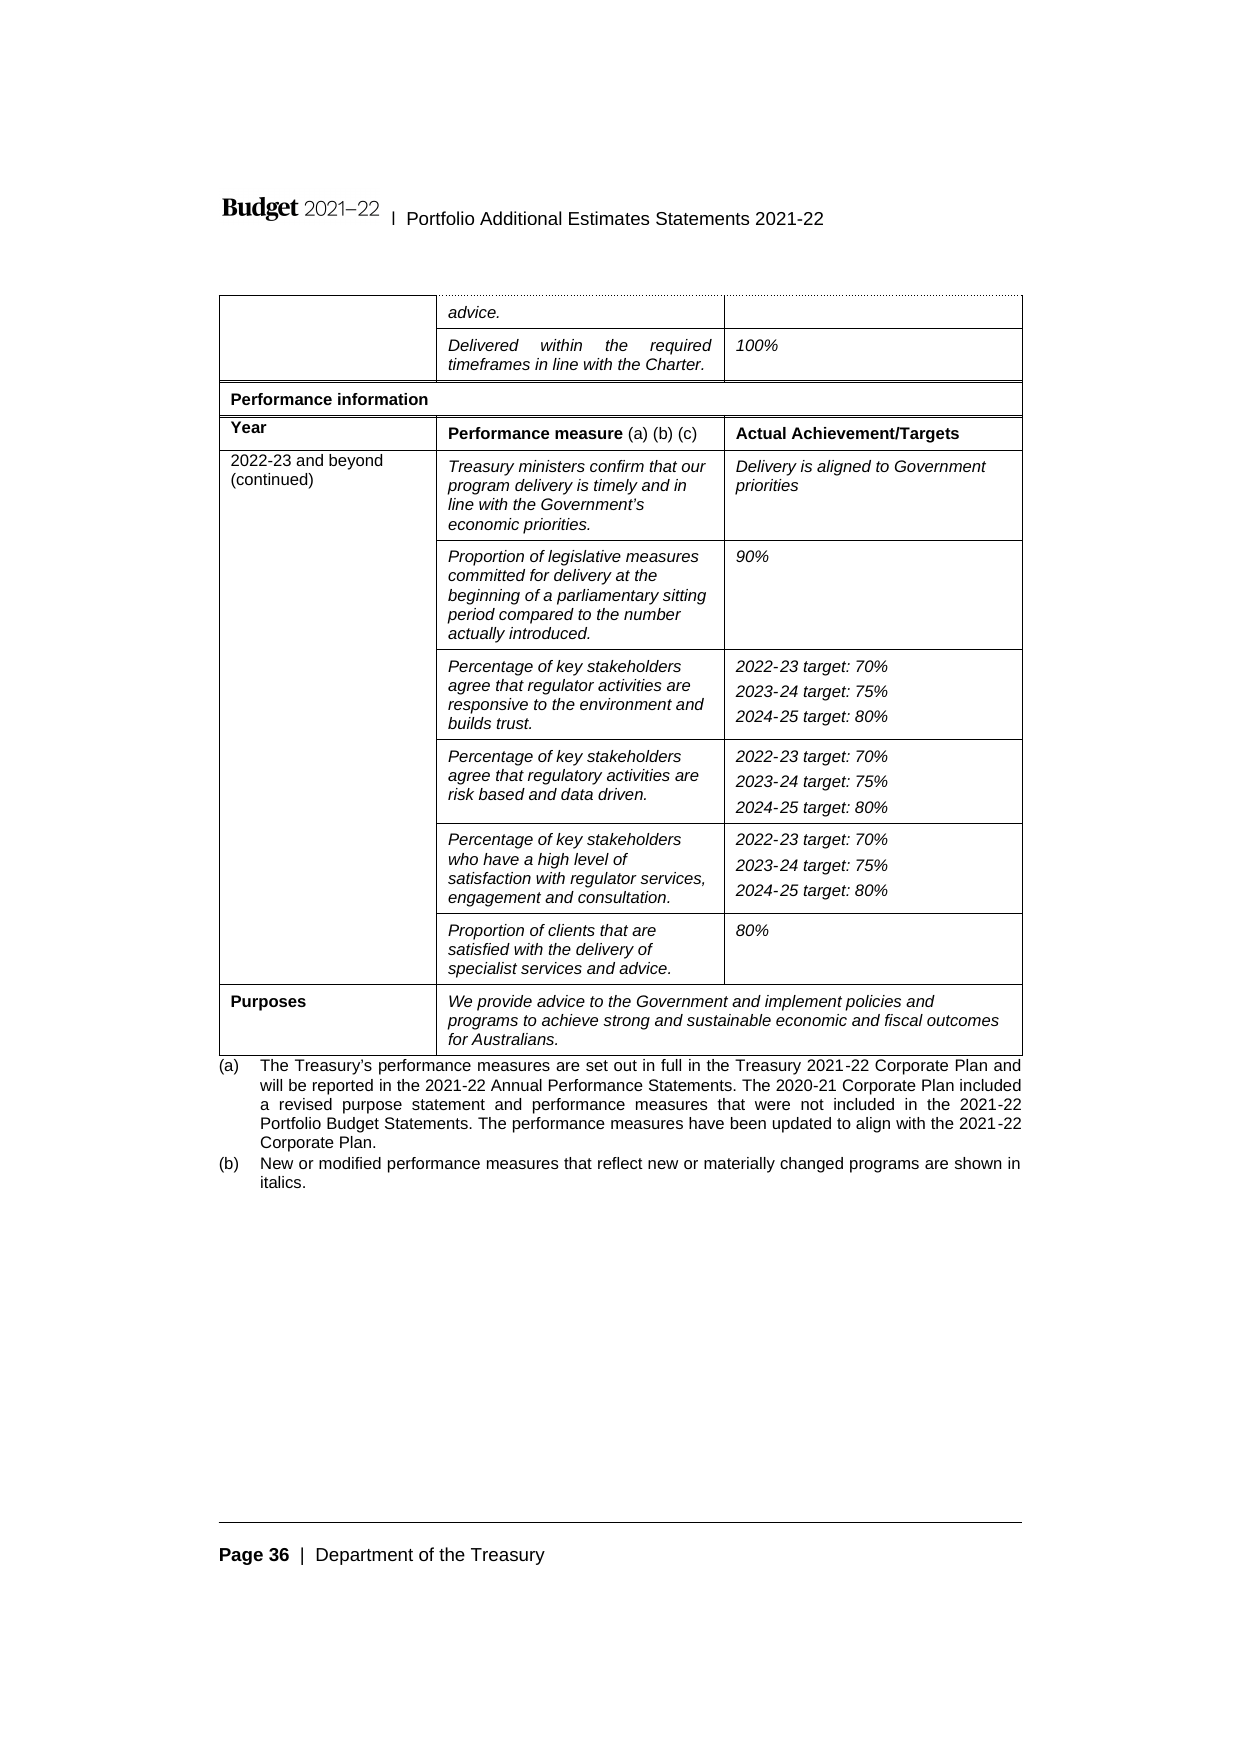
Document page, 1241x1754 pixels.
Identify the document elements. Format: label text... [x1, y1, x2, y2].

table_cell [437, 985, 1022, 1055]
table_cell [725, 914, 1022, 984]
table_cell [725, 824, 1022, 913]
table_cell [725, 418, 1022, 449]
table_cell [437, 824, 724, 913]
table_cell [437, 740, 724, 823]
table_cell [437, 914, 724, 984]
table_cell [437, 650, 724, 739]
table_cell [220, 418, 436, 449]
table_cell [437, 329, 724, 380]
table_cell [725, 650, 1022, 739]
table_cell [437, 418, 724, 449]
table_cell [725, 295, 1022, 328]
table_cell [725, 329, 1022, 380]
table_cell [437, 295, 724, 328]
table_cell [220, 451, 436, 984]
picture [218, 188, 381, 225]
list The Treasury’s performance measures are set out in full in the Treasury 2021-22 Corporate Plan and will be reported in the 2021-22 Annual Performance Statements. The 2020-21 Corporate Plan included a revised purpose statement and performance measures that were not included in the 2021-22 Portfolio Budget Statements. The performance measures have been updated to align with the 2021-22 Corporate Plan. [218, 1056, 1022, 1152]
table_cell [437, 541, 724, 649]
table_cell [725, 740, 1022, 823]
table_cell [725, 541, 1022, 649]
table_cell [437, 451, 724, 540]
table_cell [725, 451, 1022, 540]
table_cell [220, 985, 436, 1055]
list New or modified performance measures that reflect new or materially changed programs are shown in italics. [218, 1154, 1022, 1192]
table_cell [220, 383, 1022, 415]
